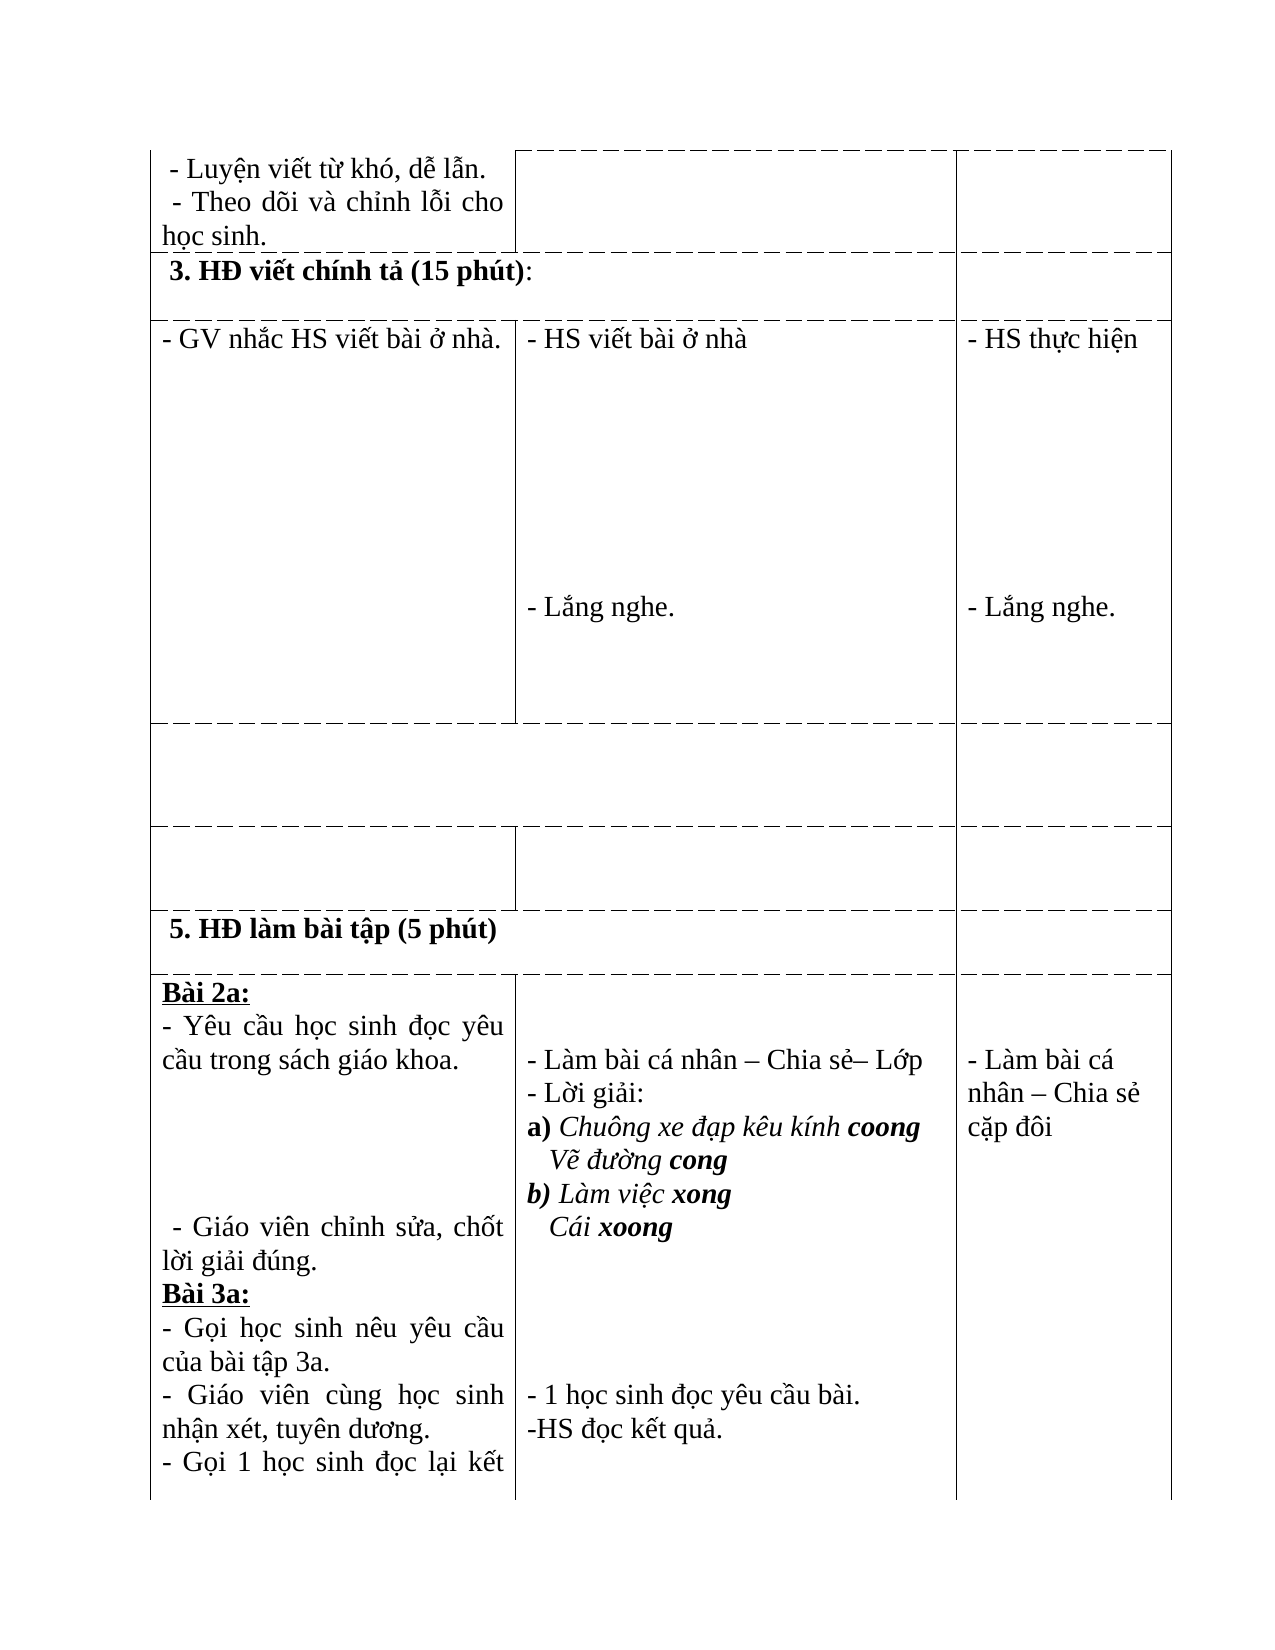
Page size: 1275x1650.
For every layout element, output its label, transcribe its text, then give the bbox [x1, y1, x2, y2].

table_cell [151, 723, 956, 826]
table_cell [151, 826, 515, 910]
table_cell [957, 974, 1171, 1500]
table_cell 3. HĐ viết chính tả (15 phút): [151, 252, 956, 320]
table_cell - HS viết bài ở nhà - Lắng nghe. [516, 320, 956, 723]
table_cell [516, 974, 956, 1500]
table_cell [957, 150, 1171, 252]
table_cell [957, 910, 1171, 974]
table_cell [957, 723, 1171, 826]
table_cell [957, 826, 1171, 910]
table_cell 5. HĐ làm bài tập (5 phút) [151, 910, 956, 974]
table_cell - GV nhắc HS viết bài ở nhà. [151, 320, 515, 723]
table_cell [957, 252, 1171, 320]
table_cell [151, 150, 515, 252]
table_cell - HS thực hiện - Lắng nghe. [957, 320, 1171, 723]
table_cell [151, 974, 515, 1500]
table_cell [516, 826, 956, 910]
